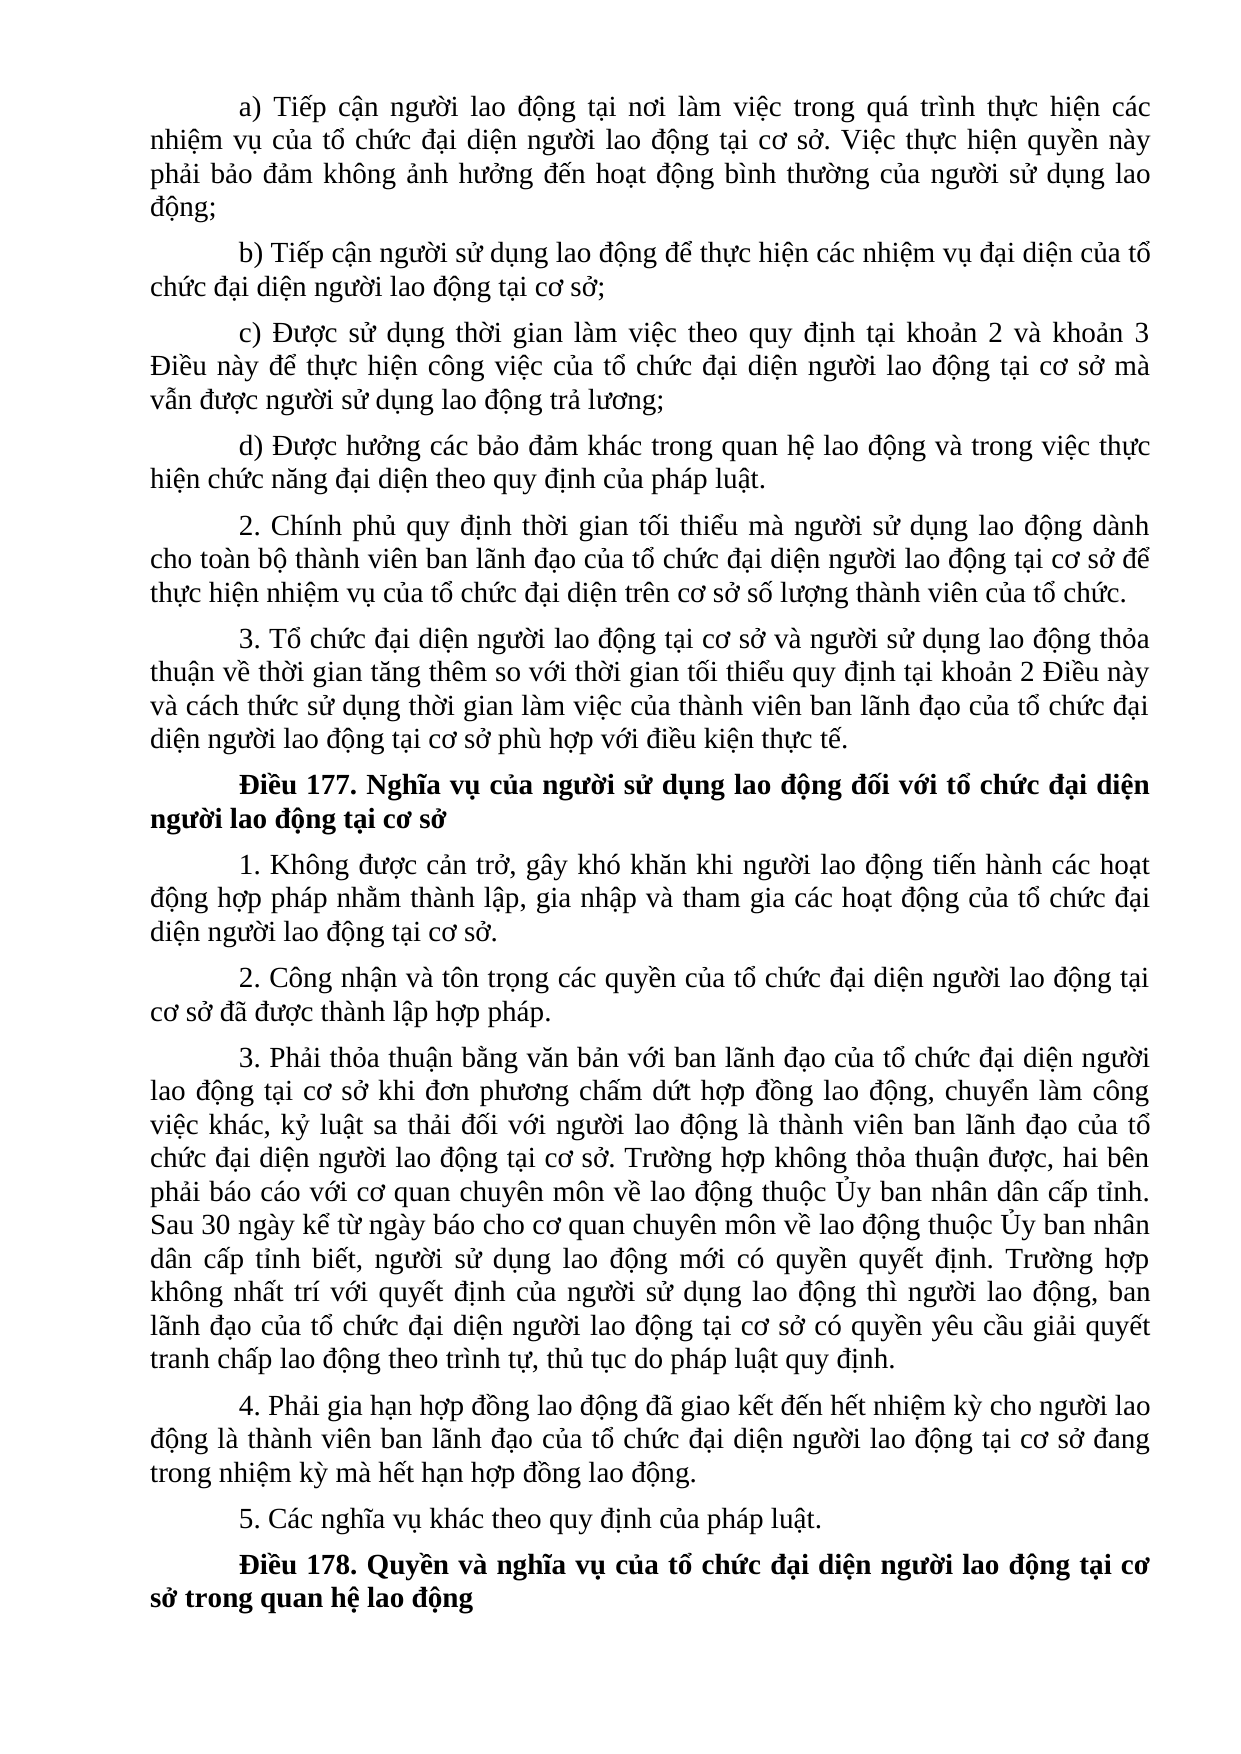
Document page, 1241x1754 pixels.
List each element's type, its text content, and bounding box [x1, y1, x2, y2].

text 4. Phải gia hạn hợp đồng lao động đã giao kết đến hết nhiệm kỳ cho người lao động là thành viên ban lãnh đạo của tổ chức đại diện người lao động tại cơ sở đang trong nhiệm kỳ mà hết hạn hợp đồng lao động. [150, 1388, 1152, 1488]
text c) Được sử dụng thời gian làm việc theo quy định tại khoản 2 và khoản 3 Điều này để thực hiện công việc của tổ chức đại diện người lao động tại cơ sở mà vẫn được người sử dụng lao động trả lương; [150, 315, 1152, 416]
text 1. Không được cản trở, gây khó khăn khi người lao động tiến hành các hoạt động hợp pháp nhằm thành lập, gia nhập và tham gia các hoạt động của tổ chức đại diện người lao động tại cơ sở. [150, 847, 1152, 948]
text Điều 178. Quyền và nghĩa vụ của tổ chức đại diện người lao động tại cơ sở trong quan hệ lao động [150, 1547, 1152, 1614]
text Điều 177. Nghĩa vụ của người sử dụng lao động đối với tổ chức đại diện người lao động tại cơ sở [150, 767, 1152, 834]
text 5. Các nghĩa vụ khác theo quy định của pháp luật. [150, 1501, 1152, 1534]
text 3. Tổ chức đại diện người lao động tại cơ sở và người sử dụng lao động thỏa thuận về thời gian tăng thêm so với thời gian tối thiểu quy định tại khoản 2 Điều này và cách thức sử dụng thời gian làm việc của thành viên ban lãnh đạo của tổ chức đại diện người lao động tại cơ sở phù hợp với điều kiện thực tế. [150, 621, 1152, 755]
text a) Tiếp cận người lao động tại nơi làm việc trong quá trình thực hiện các nhiệm vụ của tổ chức đại diện người lao động tại cơ sở. Việc thực hiện quyền này phải bảo đảm không ảnh hưởng đến hoạt động bình thường của người sử dụng lao động; [150, 89, 1152, 223]
text b) Tiếp cận người sử dụng lao động để thực hiện các nhiệm vụ đại diện của tổ chức đại diện người lao động tại cơ sở; [150, 235, 1152, 302]
text 3. Phải thỏa thuận bằng văn bản với ban lãnh đạo của tổ chức đại diện người lao động tại cơ sở khi đơn phương chấm dứt hợp đồng lao động, chuyển làm công việc khác, kỷ luật sa thải đối với người lao động là thành viên ban lãnh đạo của tổ chức đại diện người lao động tại cơ sở. Trường hợp không thỏa thuận được, hai bên phải báo cáo với cơ quan chuyên môn về lao động thuộc Ủy ban nhân dân cấp tỉnh. Sau 30 ngày kể từ ngày báo cho cơ quan chuyên môn về lao động thuộc Ủy ban nhân dân cấp tỉnh biết, người sử dụng lao động mới có quyền quyết định. Trường hợp không nhất trí với quyết định của người sử dụng lao động thì người lao động, ban lãnh đạo của tổ chức đại diện người lao động tại cơ sở có quyền yêu cầu giải quyết tranh chấp lao động theo trình tự, thủ tục do pháp luật quy định. [150, 1040, 1152, 1375]
text 2. Công nhận và tôn trọng các quyền của tổ chức đại diện người lao động tại cơ sở đã được thành lập hợp pháp. [150, 960, 1152, 1027]
text 2. Chính phủ quy định thời gian tối thiểu mà người sử dụng lao động dành cho toàn bộ thành viên ban lãnh đạo của tổ chức đại diện người lao động tại cơ sở để thực hiện nhiệm vụ của tổ chức đại diện trên cơ sở số lượng thành viên của tổ chức. [150, 508, 1152, 608]
text d) Được hưởng các bảo đảm khác trong quan hệ lao động và trong việc thực hiện chức năng đại diện theo quy định của pháp luật. [150, 428, 1152, 495]
